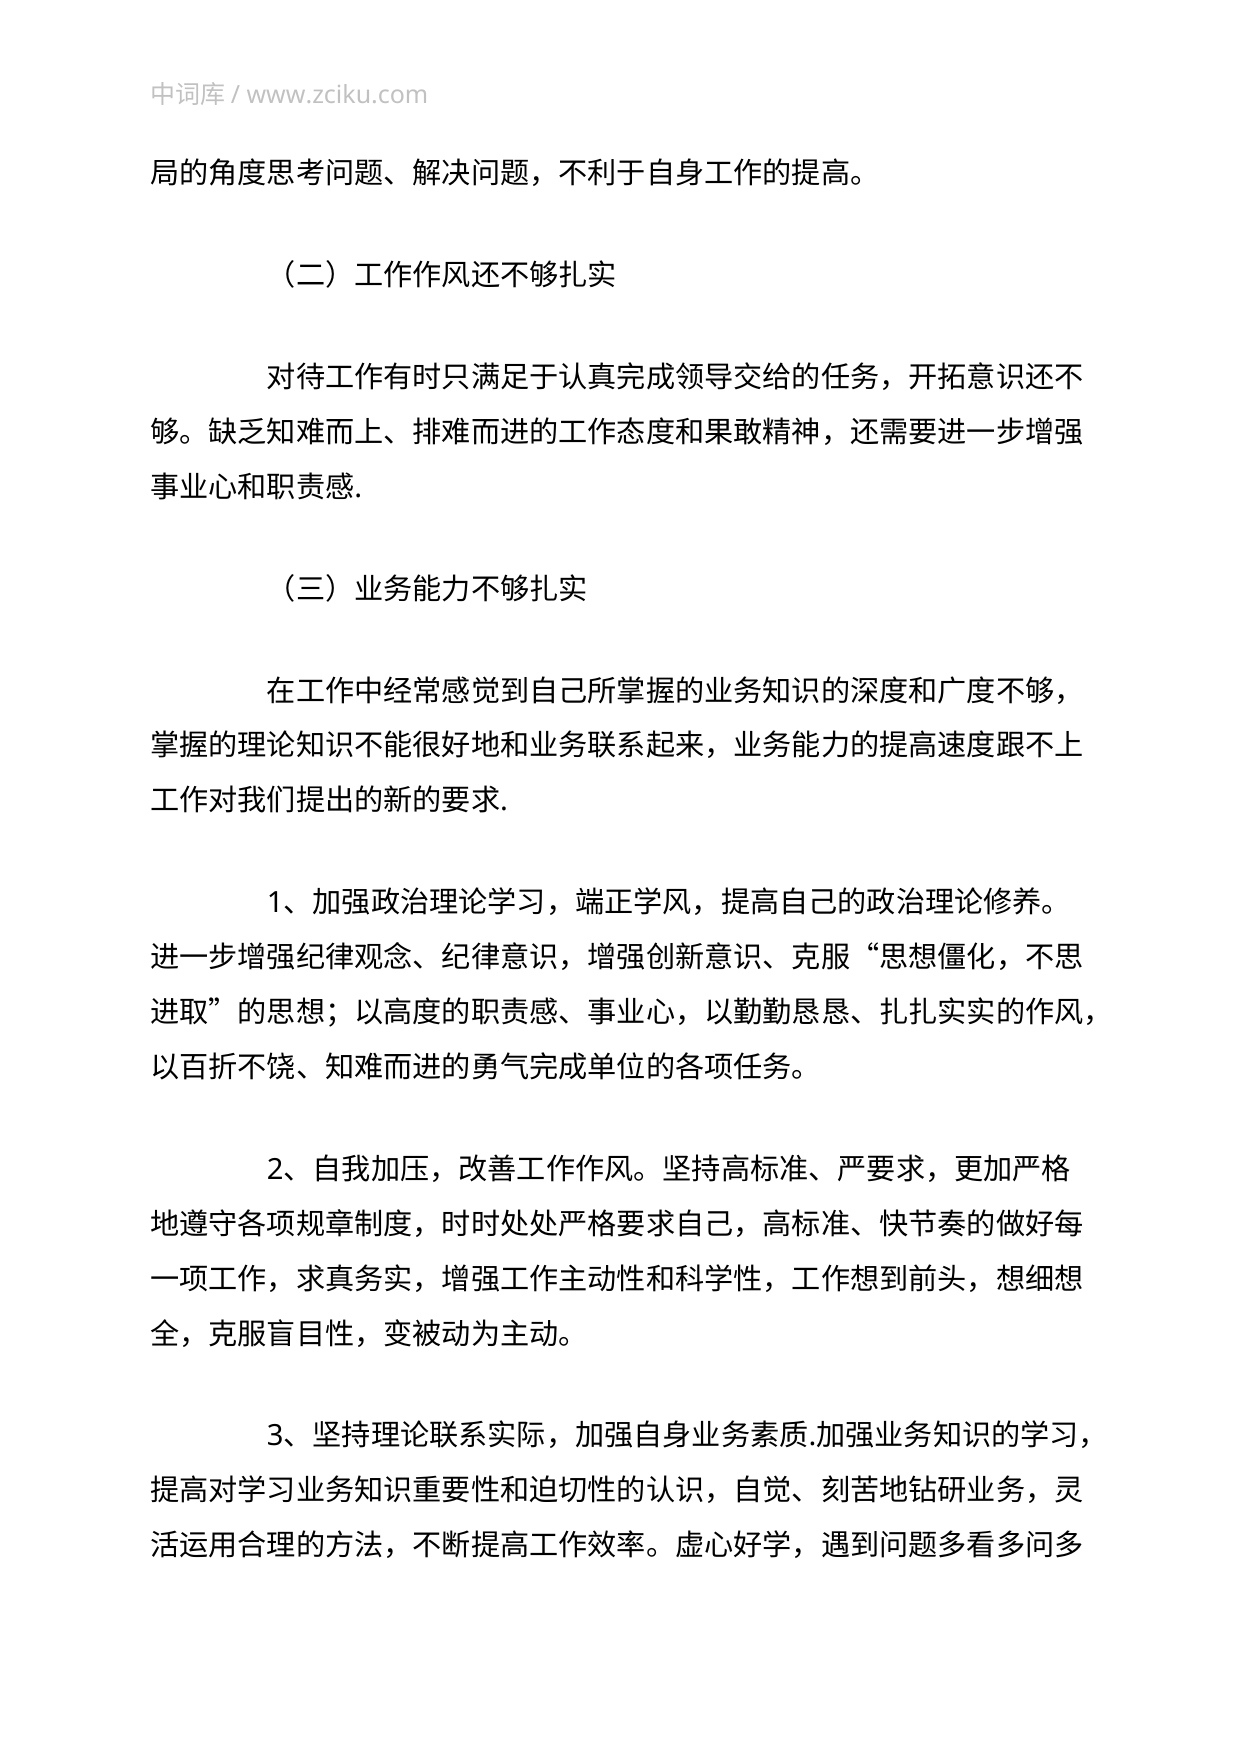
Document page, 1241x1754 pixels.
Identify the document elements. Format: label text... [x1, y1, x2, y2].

text 2、自我加压，改善工作作风。坚持高标准、严要求，更加严格地遵守各项规章制度，时时处处严格要求自己，高标准、快节奏的做好每一项工作，求真务实，增强工作主动性和科学性，工作想到前头，想细想全，克服盲目性，变被动为主动。 [150, 1145, 1090, 1352]
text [150, 1412, 1090, 1564]
text （三）业务能力不够扎实 [150, 565, 1090, 608]
text 对待工作有时只满足于认真完成领导交给的任务，开拓意识还不够。缺乏知难而上、排难而进的工作态度和果敢精神，还需要进一步增强事业心和职责感. [150, 353, 1090, 506]
text 1、加强政治理论学习，端正学风，提高自己的政治理论修养。进一步增强纪律观念、纪律意识，增强创新意识、克服“思想僵化，不思进取”的思想；以高度的职责感、事业心，以勤勤恳恳、扎扎实实的作风，以百折不饶、知难而进的勇气完成单位的各项任务。 [150, 879, 1090, 1086]
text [150, 150, 1090, 192]
text 在工作中经常感觉到自己所掌握的业务知识的深度和广度不够，掌握的理论知识不能很好地和业务联系起来，业务能力的提高速度跟不上工作对我们提出的新的要求. [150, 667, 1090, 819]
text （二）工作作风还不够扎实 [150, 252, 1090, 294]
